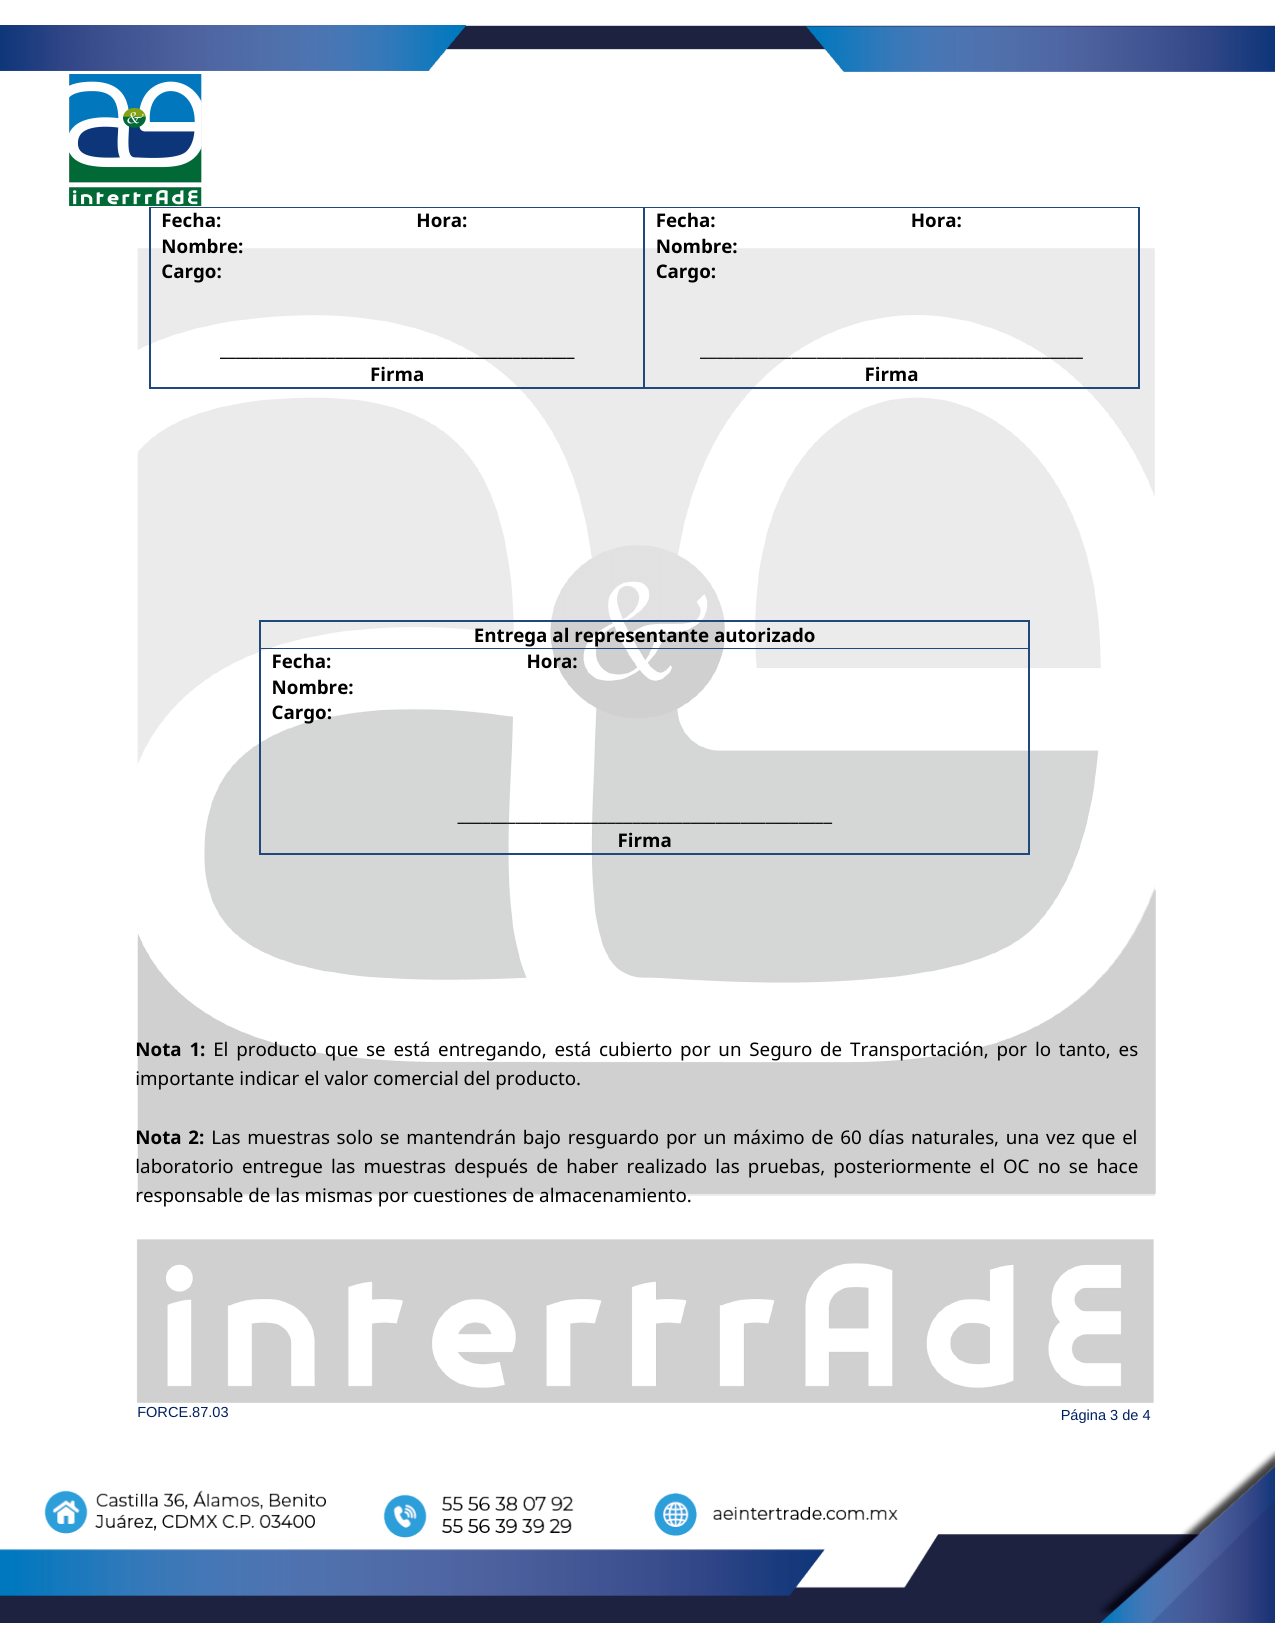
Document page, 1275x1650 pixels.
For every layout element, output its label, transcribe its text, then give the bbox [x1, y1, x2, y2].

text Nota 2: Las muestras solo se mantendrán bajo resguardo por un máximo de 60 días naturales, una vez que el laboratorio entregue las muestras después de haber realizado las pruebas, posteriormente el OC no se hace responsable de las mismas por cuestiones de almacenamiento. [135, 1124, 1139, 1208]
table_cell Fecha: Hora: Nombre: Cargo: ______________________________________________ Firma [151, 208, 643, 387]
picture [69, 74, 202, 206]
picture [136, 248, 1156, 1403]
text Nota 1: El producto que se está entregando, está cubierto por un Seguro de Transportación, por lo tanto, es importante indicar el valor comercial del producto. [135, 1036, 1139, 1091]
picture [0, 25, 1275, 72]
table_cell Fecha: Hora: Nombre: Cargo: ______________________________________________ Firma [645, 208, 1138, 387]
table_header Entrega al representante autorizado [261, 622, 1028, 647]
picture [0, 1442, 1275, 1623]
table_cell Fecha: Hora: Nombre: Cargo: _____________________________________________ Firma [261, 649, 1028, 853]
